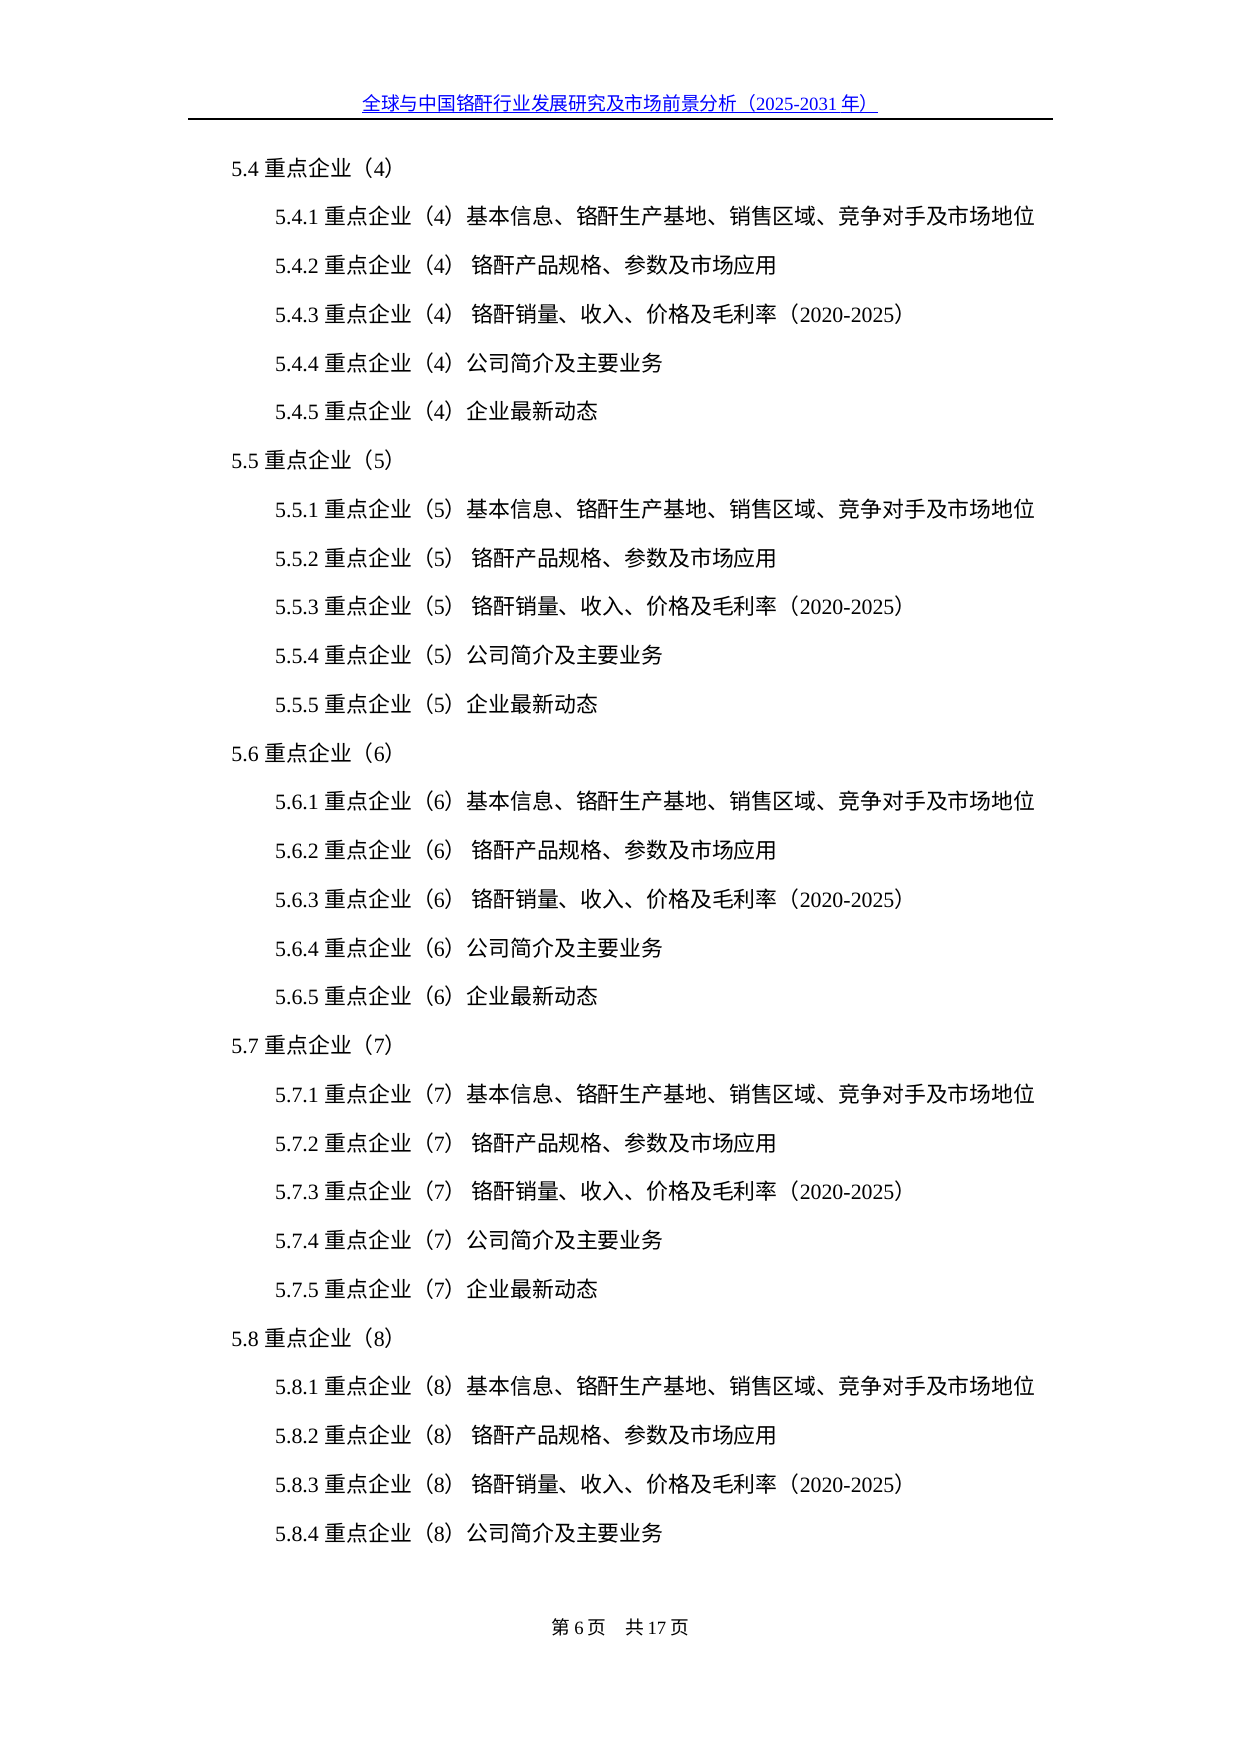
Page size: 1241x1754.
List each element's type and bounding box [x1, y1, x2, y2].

text [187, 150, 1053, 1548]
